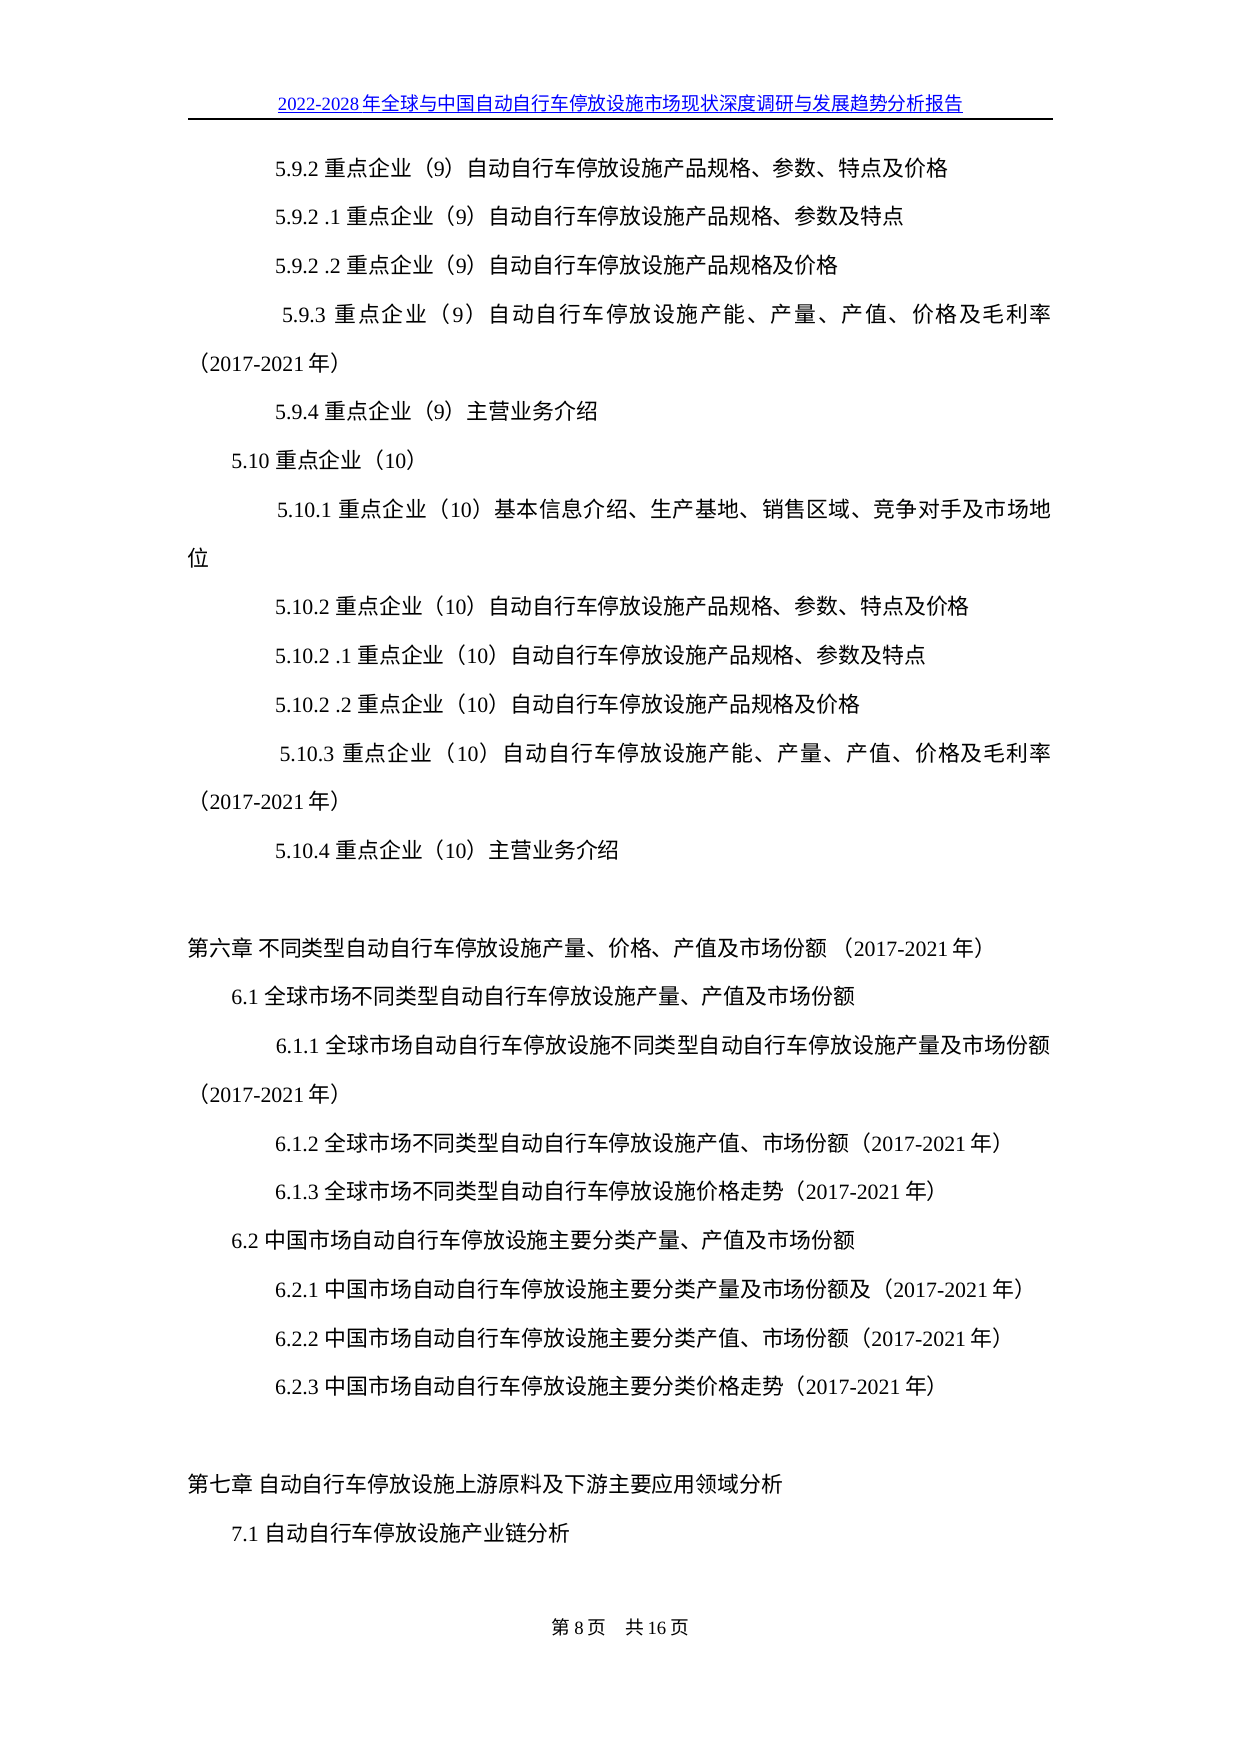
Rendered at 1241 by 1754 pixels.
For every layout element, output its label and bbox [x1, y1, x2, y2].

text [187, 150, 1053, 1548]
